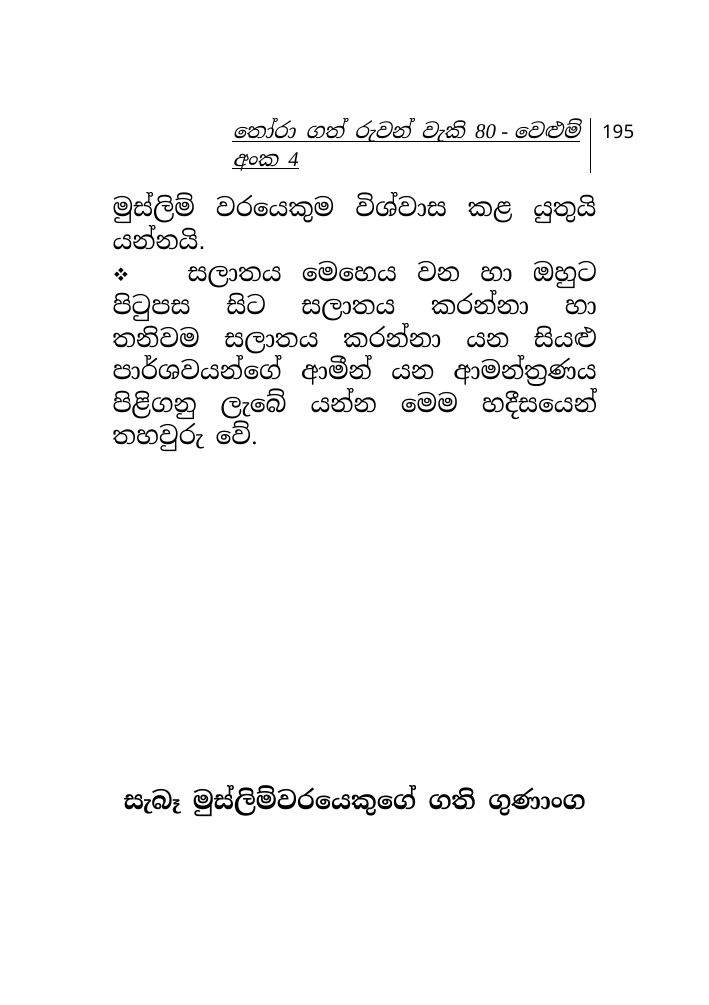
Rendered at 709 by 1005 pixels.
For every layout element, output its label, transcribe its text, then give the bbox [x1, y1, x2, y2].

list සලාතය මෙහෙය වන හා ඔහුට පිටුපස සිට සලාතය කරන්නා හා තනිවම සලාතය කරන්නා යන සියළු පාර්ශවයන්ගේ ආමීන් යන ආමන්ත්‍රණය පිළිගනු ලැබේ යන්න මෙම හදීසයෙන් තහවුරු වේ. [112, 257, 597, 452]
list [112, 192, 597, 257]
text සැබෑ මුස්ලිම්වරයෙකුගේ ගති ගුණාංග [112, 784, 597, 817]
